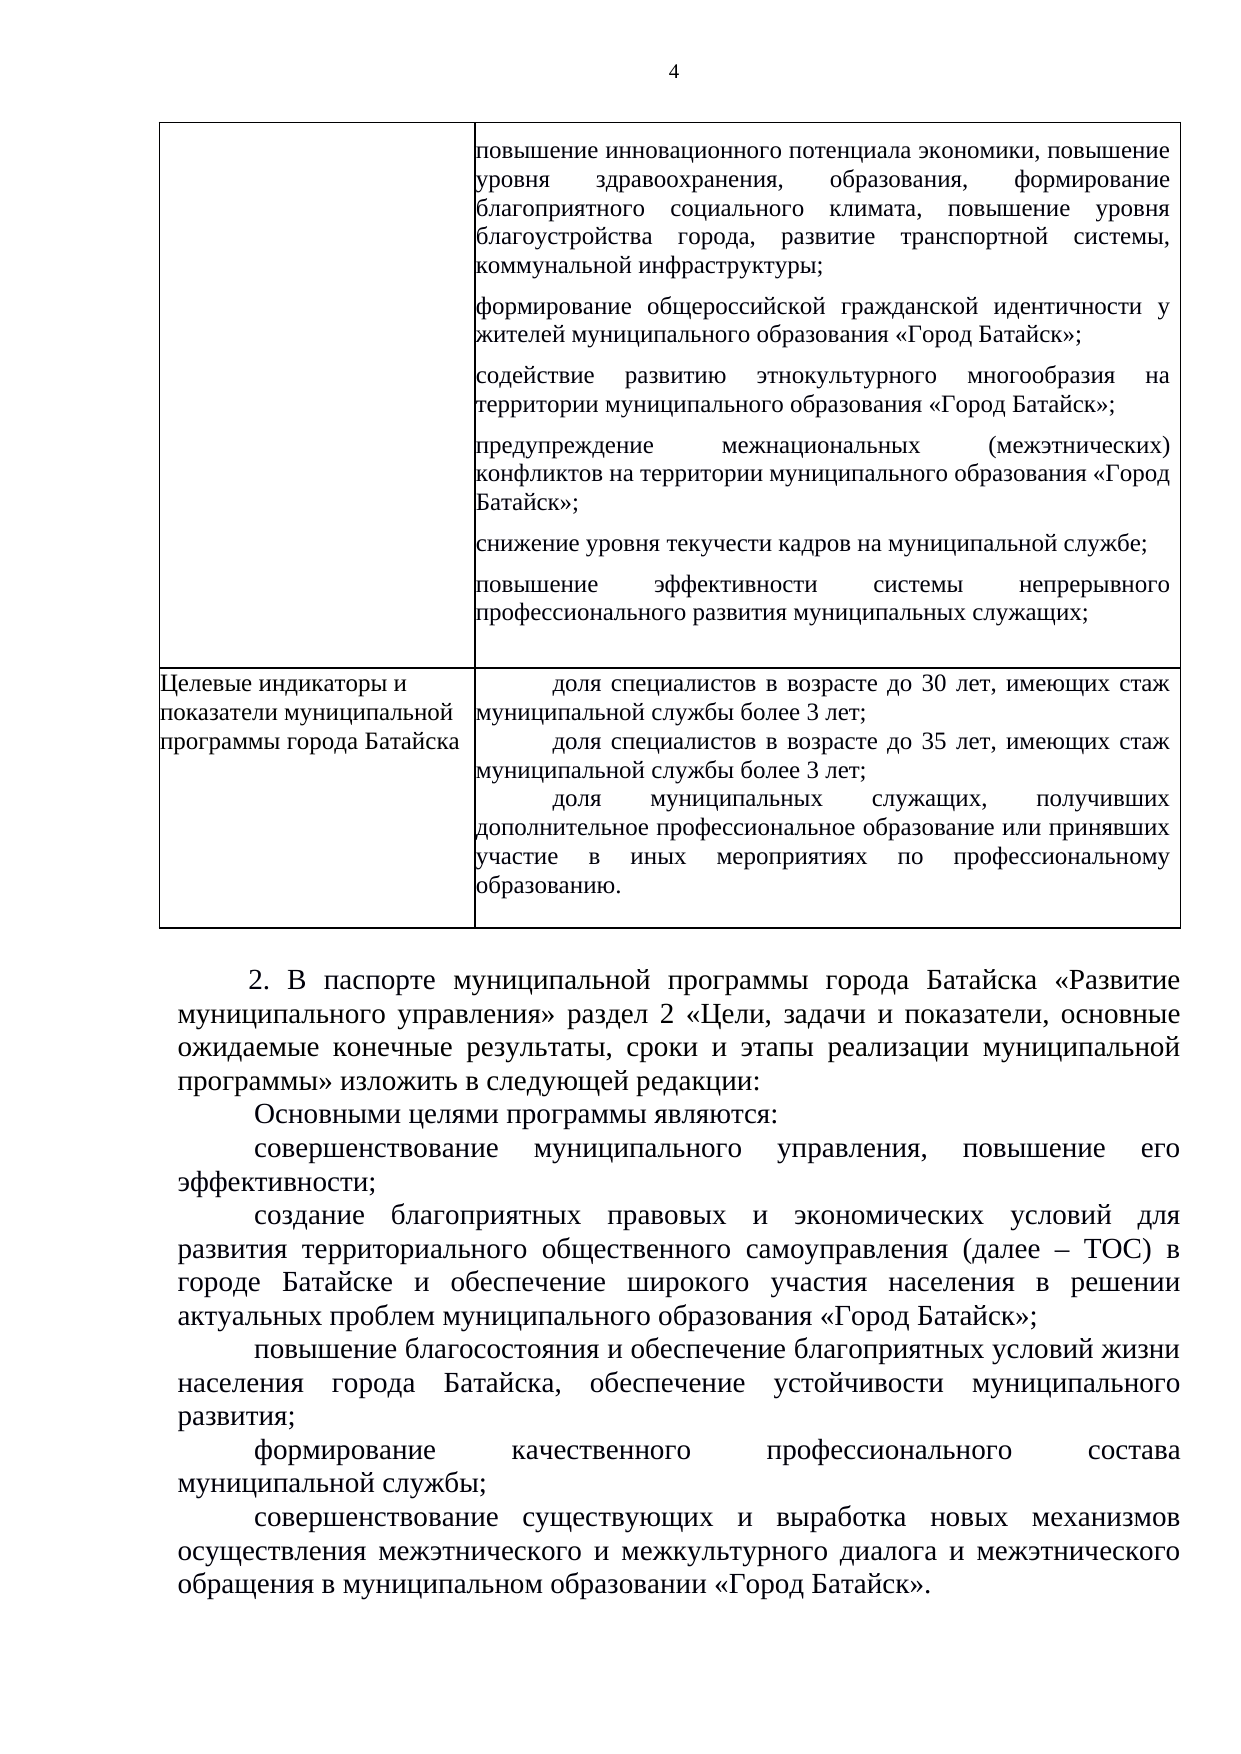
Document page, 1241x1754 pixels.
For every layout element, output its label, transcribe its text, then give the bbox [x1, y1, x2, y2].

text Основными целями программы являются: [177, 1097, 1181, 1130]
text повышение благосостояния и обеспечение благоприятных условий жизни населения города Батайска, обеспечение устойчивости муниципального развития; [177, 1331, 1181, 1432]
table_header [160, 123, 474, 667]
text совершенствование муниципального управления, повышение его эффективности; [177, 1130, 1181, 1197]
table_cell Целевые индикаторы и показатели муниципальной программы города Батайска [160, 669, 474, 927]
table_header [476, 123, 1180, 667]
table_cell доля специалистов в возрасте до 30 лет, имеющих стаж муниципальной службы более 3 лет; доля специалистов в возрасте до 35 лет, имеющих стаж муниципальной службы более 3 лет; доля муниципальных служащих, получивших дополнительное профессиональное образование или принявших участие в иных мероприятиях по профессиональному образованию. [476, 669, 1180, 927]
text формирование качественного профессионального состава муниципальной службы; [177, 1432, 1181, 1499]
text создание благоприятных правовых и экономических условий для развития территориального общественного самоуправления (далее – ТОС) в городе Батайске и обеспечение широкого участия населения в решении актуальных проблем муниципального образования «Город Батайск»; [177, 1197, 1181, 1331]
text 2. В паспорте муниципальной программы города Батайска «Развитие муниципального управления» раздел 2 «Цели, задачи и показатели, основные ожидаемые конечные результаты, сроки и этапы реализации муниципальной программы» изложить в следующей редакции: [177, 962, 1181, 1097]
text совершенствование существующих и выработка новых механизмов осуществления межэтнического и межкультурного диалога и межэтнического обращения в муниципальном образовании «Город Батайск». [177, 1499, 1181, 1600]
